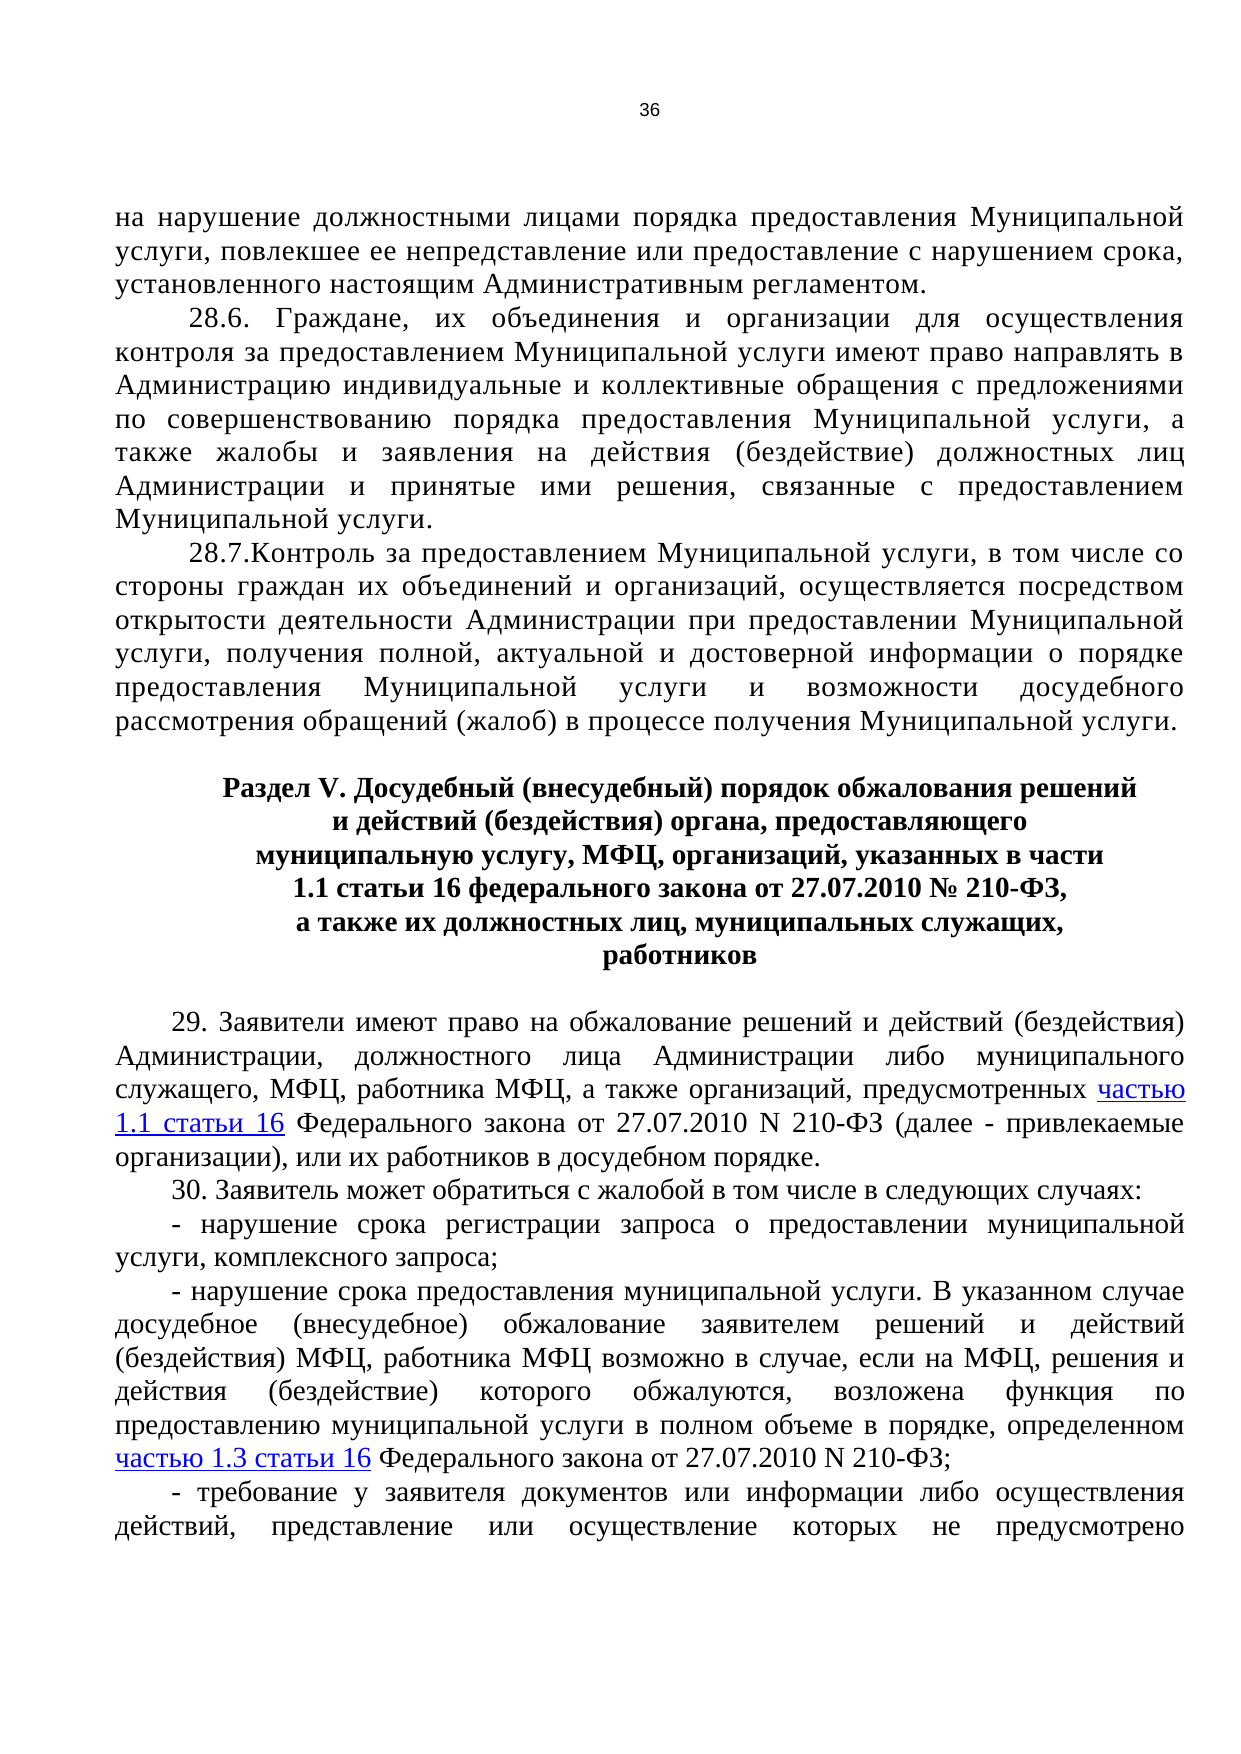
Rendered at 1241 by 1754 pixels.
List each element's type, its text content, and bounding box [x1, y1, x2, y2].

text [115, 1474, 1186, 1541]
text Раздел V. Досудебный (внесудебный) порядок обжалования решений [115, 770, 1186, 803]
text а также их должностных лиц, муниципальных служащих, [115, 904, 1186, 937]
text 28.6. Граждане, их объединения и организации для осуществления контроля за предоставлением Муниципальной услуги имеют право направлять в Администрацию индивидуальные и коллективные обращения с предложениями по совершенствованию порядка предоставления Муниципальной услуги, а также жалобы и заявления на действия (бездействие) должностных лиц Администрации и принятые ими решения, связанные с предоставлением Муниципальной услуги. [115, 300, 1186, 535]
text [115, 199, 1186, 300]
text 1.1 статьи 16 федерального закона от 27.07.2010 № 210-ФЗ, [115, 870, 1186, 904]
text 29. Заявители имеют право на обжалование решений и действий (бездействия) Администрации, должностного лица Администрации либо муниципального служащего, МФЦ, работника МФЦ, а также организаций, предусмотренных частью 1.1 статьи 16 Федерального закона от 27.07.2010 N 210-ФЗ (далее - привлекаемые организации), или их работников в досудебном порядке. [115, 1004, 1186, 1172]
text - нарушение срока регистрации запроса о предоставлении муниципальной услуги, комплексного запроса; [115, 1206, 1186, 1273]
text и действий (бездействия) органа, предоставляющего [115, 803, 1186, 837]
text муниципальную услугу, МФЦ, организаций, указанных в части [115, 837, 1186, 870]
text - нарушение срока предоставления муниципальной услуги. В указанном случае досудебное (внесудебное) обжалование заявителем решений и действий (бездействия) МФЦ, работника МФЦ возможно в случае, если на МФЦ, решения и действия (бездействие) которого обжалуются, возложена функция по предоставлению муниципальной услуги в полном объеме в порядке, определенном частью 1.3 статьи 16 Федерального закона от 27.07.2010 N 210-ФЗ; [115, 1273, 1186, 1474]
text 28.7.Контроль за предоставлением Муниципальной услуги, в том числе со стороны граждан их объединений и организаций, осуществляется посредством открытости деятельности Администрации при предоставлении Муниципальной услуги, получения полной, актуальной и достоверной информации о порядке предоставления Муниципальной услуги и возможности досудебного рассмотрения обращений (жалоб) в процессе получения Муниципальной услуги. [115, 535, 1186, 736]
text работников [115, 937, 1186, 971]
text 30. Заявитель может обратиться с жалобой в том числе в следующих случаях: [115, 1172, 1186, 1206]
